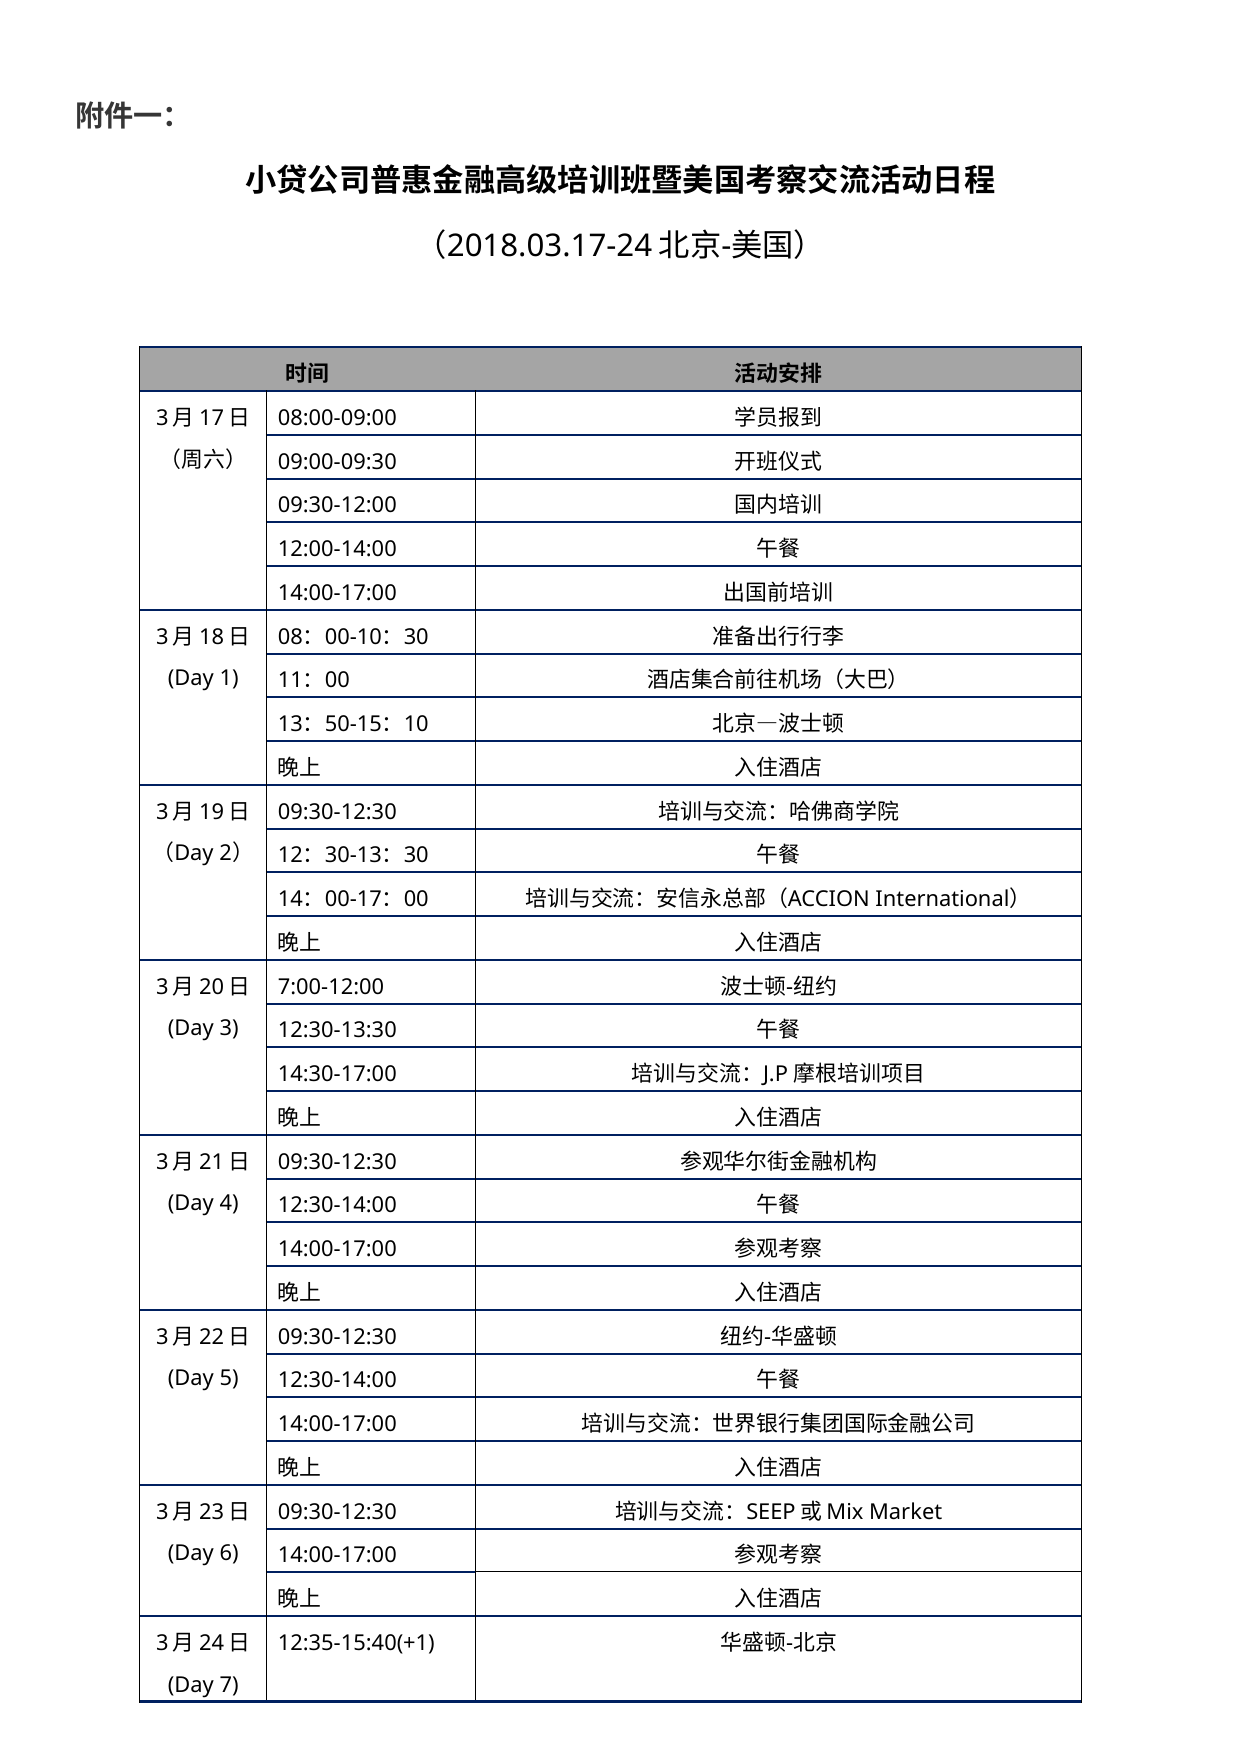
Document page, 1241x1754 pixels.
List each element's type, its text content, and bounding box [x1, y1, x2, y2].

table_cell 7:00-12:00 [267, 961, 475, 1002]
table_cell 09:30-12:30 [267, 1486, 475, 1527]
table_cell 入住酒店 [476, 1267, 1081, 1309]
table_cell 培训与交流：SEEP或Mix Market [476, 1486, 1081, 1527]
table_cell 午餐 [476, 1355, 1081, 1396]
table_cell 出国前培训 [476, 567, 1081, 609]
table_cell 午餐 [476, 830, 1081, 871]
table_cell 3月21日 (Day 4) [140, 1136, 266, 1309]
table_cell 培训与交流：哈佛商学院 [476, 786, 1081, 827]
table_cell 13：50-15：10 [267, 698, 475, 740]
table_cell 培训与交流：J.P 摩根培训项目 [476, 1048, 1081, 1090]
table_cell 12:30-14:00 [267, 1180, 475, 1221]
table_cell 晚上 [267, 1442, 475, 1484]
table_cell 3月24日 (Day 7) [140, 1617, 266, 1700]
table_cell 午餐 [476, 1180, 1081, 1221]
table_cell 学员报到 [476, 392, 1081, 434]
text （2018.03.17-24北京-美国） [75, 211, 1165, 276]
table_cell 开班仪式 [476, 436, 1081, 477]
table_cell 09:30-12:00 [267, 480, 475, 521]
table_cell 入住酒店 [476, 917, 1081, 959]
table_cell 12:35-15:40(+1) [267, 1617, 475, 1700]
table_cell 参观华尔街金融机构 [476, 1136, 1081, 1177]
table_cell 14:00-17:00 [267, 1398, 475, 1440]
table_header 时间 [140, 348, 476, 390]
table_cell 14:00-17:00 [267, 567, 475, 609]
table_cell 晚上 [267, 1573, 475, 1615]
table_cell 3月17日 （周六） [140, 392, 266, 609]
table_cell 09:30-12:30 [267, 1136, 475, 1177]
table_cell 09:30-12:30 [267, 786, 475, 827]
table_cell 14:30-17:00 [267, 1048, 475, 1090]
table_cell 3月19日 （Day 2） [140, 786, 266, 959]
table_cell 3月23日 (Day 6) [140, 1486, 266, 1615]
table_cell 酒店集合前往机场（大巴） [476, 655, 1081, 696]
table_cell 09:30-12:30 [267, 1311, 475, 1352]
table_cell 北京—波士顿 [476, 698, 1081, 740]
table_cell 12:30-14:00 [267, 1355, 475, 1396]
table_header 活动安排 [476, 348, 1081, 390]
table_cell 晚上 [267, 742, 475, 784]
table_cell 晚上 [267, 1267, 475, 1309]
table_cell 入住酒店 [476, 1442, 1081, 1484]
table_cell 午餐 [476, 1005, 1081, 1046]
table_cell 培训与交流：世界银行集团国际金融公司 [476, 1398, 1081, 1440]
table_cell 11：00 [267, 655, 475, 696]
table_cell 12：30-13：30 [267, 830, 475, 871]
table_cell 波士顿-纽约 [476, 961, 1081, 1002]
table_cell 3月20日 (Day 3) [140, 961, 266, 1134]
text 小贷公司普惠金融高级培训班暨美国考察交流活动日程 [75, 146, 1165, 211]
table_cell 参观考察 [476, 1530, 1081, 1571]
table_cell 国内培训 [476, 480, 1081, 521]
table_cell 晚上 [267, 1092, 475, 1134]
table_cell 09:00-09:30 [267, 436, 475, 477]
table_cell 准备出行行李 [476, 611, 1081, 652]
table_cell 入住酒店 [476, 1572, 1081, 1615]
table_cell 纽约-华盛顿 [476, 1311, 1081, 1352]
table_cell 入住酒店 [476, 1092, 1081, 1134]
table_cell 3月18日 (Day 1) [140, 611, 266, 784]
table_cell 14：00-17：00 [267, 873, 475, 915]
table_cell 华盛顿-北京 [476, 1617, 1081, 1700]
table_cell 14:00-17:00 [267, 1530, 475, 1571]
table_cell 3月22日 (Day 5) [140, 1311, 266, 1484]
table_cell 14:00-17:00 [267, 1223, 475, 1265]
table_cell 参观考察 [476, 1223, 1081, 1265]
table_cell 08：00-10：30 [267, 611, 475, 652]
text 附件一： [75, 81, 1148, 146]
table_cell 入住酒店 [476, 742, 1081, 784]
table_cell 午餐 [476, 523, 1081, 565]
table_cell 12:00-14:00 [267, 523, 475, 565]
table_cell 晚上 [267, 917, 475, 959]
table_cell 12:30-13:30 [267, 1005, 475, 1046]
table_cell 08:00-09:00 [267, 392, 475, 434]
table_cell 培训与交流：安信永总部（ACCION International） [476, 873, 1081, 915]
